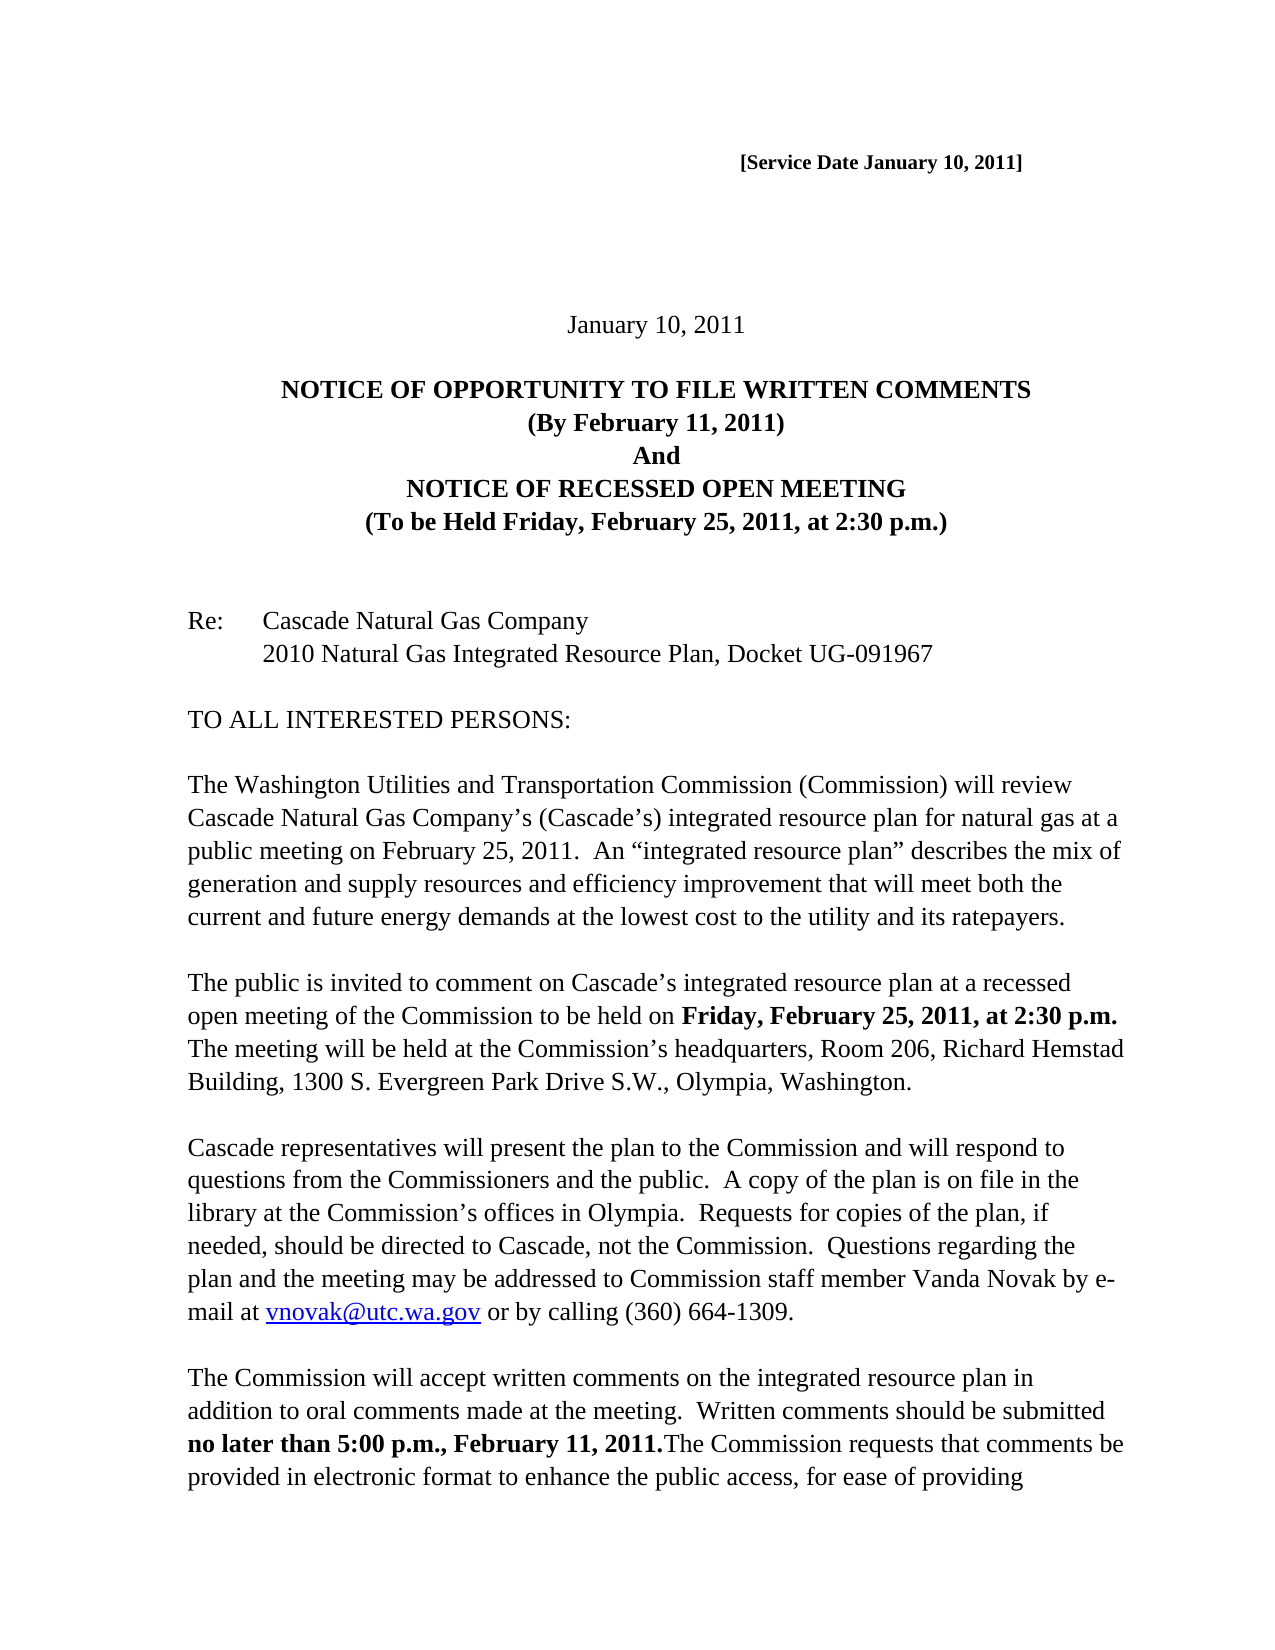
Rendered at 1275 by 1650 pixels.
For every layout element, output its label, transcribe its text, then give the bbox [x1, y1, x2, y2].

text 2010 Natural Gas Integrated Resource Plan, Docket UG-091967 [187, 638, 1125, 668]
text TO ALL INTERESTED PERSONS: [187, 704, 1125, 734]
text [Service Date January 10, 2011] [187, 150, 1125, 174]
text And [187, 440, 1125, 470]
text NOTICE OF OPPORTUNITY TO FILE WRITTEN COMMENTS [187, 374, 1125, 404]
text Cascade representatives will present the plan to the Commission and will respond to questions from the Commissioners and the public. A copy of the plan is on file in the library at the Commission’s offices in Olympia. Requests for copies of the plan, if needed, should be directed to Cascade, not the Commission. Questions regarding the plan and the meeting may be addressed to Commission staff member Vanda Novak by e-mail at vnovak@utc.wa.gov or by calling (360) 664-1309. [187, 1132, 1125, 1326]
text Re: Cascade Natural Gas Company [187, 605, 1125, 635]
text January 10, 2011 [187, 309, 1125, 339]
text The public is invited to comment on Cascade’s integrated resource plan at a recessed open meeting of the Commission to be held on Friday, February 25, 2011, at 2:30 p.m. The meeting will be held at the Commission’s headquarters, Room 206, Richard Hemstad Building, 1300 S. Evergreen Park Drive S.W., Olympia, Washington. [187, 967, 1125, 1096]
text The Washington Utilities and Transportation Commission (Commission) will review Cascade Natural Gas Company’s (Cascade’s) integrated resource plan for natural gas at a public meeting on February 25, 2011. An “integrated resource plan” describes the mix of generation and supply resources and efficiency improvement that will meet both the current and future energy demands at the lowest cost to the utility and its ratepayers. [187, 769, 1125, 931]
text (By February 11, 2011) [187, 407, 1125, 437]
text (To be Held Friday, February 25, 2011, at 2:30 p.m.) [187, 506, 1125, 536]
text NOTICE OF RECESSED OPEN MEETING [187, 473, 1125, 503]
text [187, 1362, 1125, 1491]
